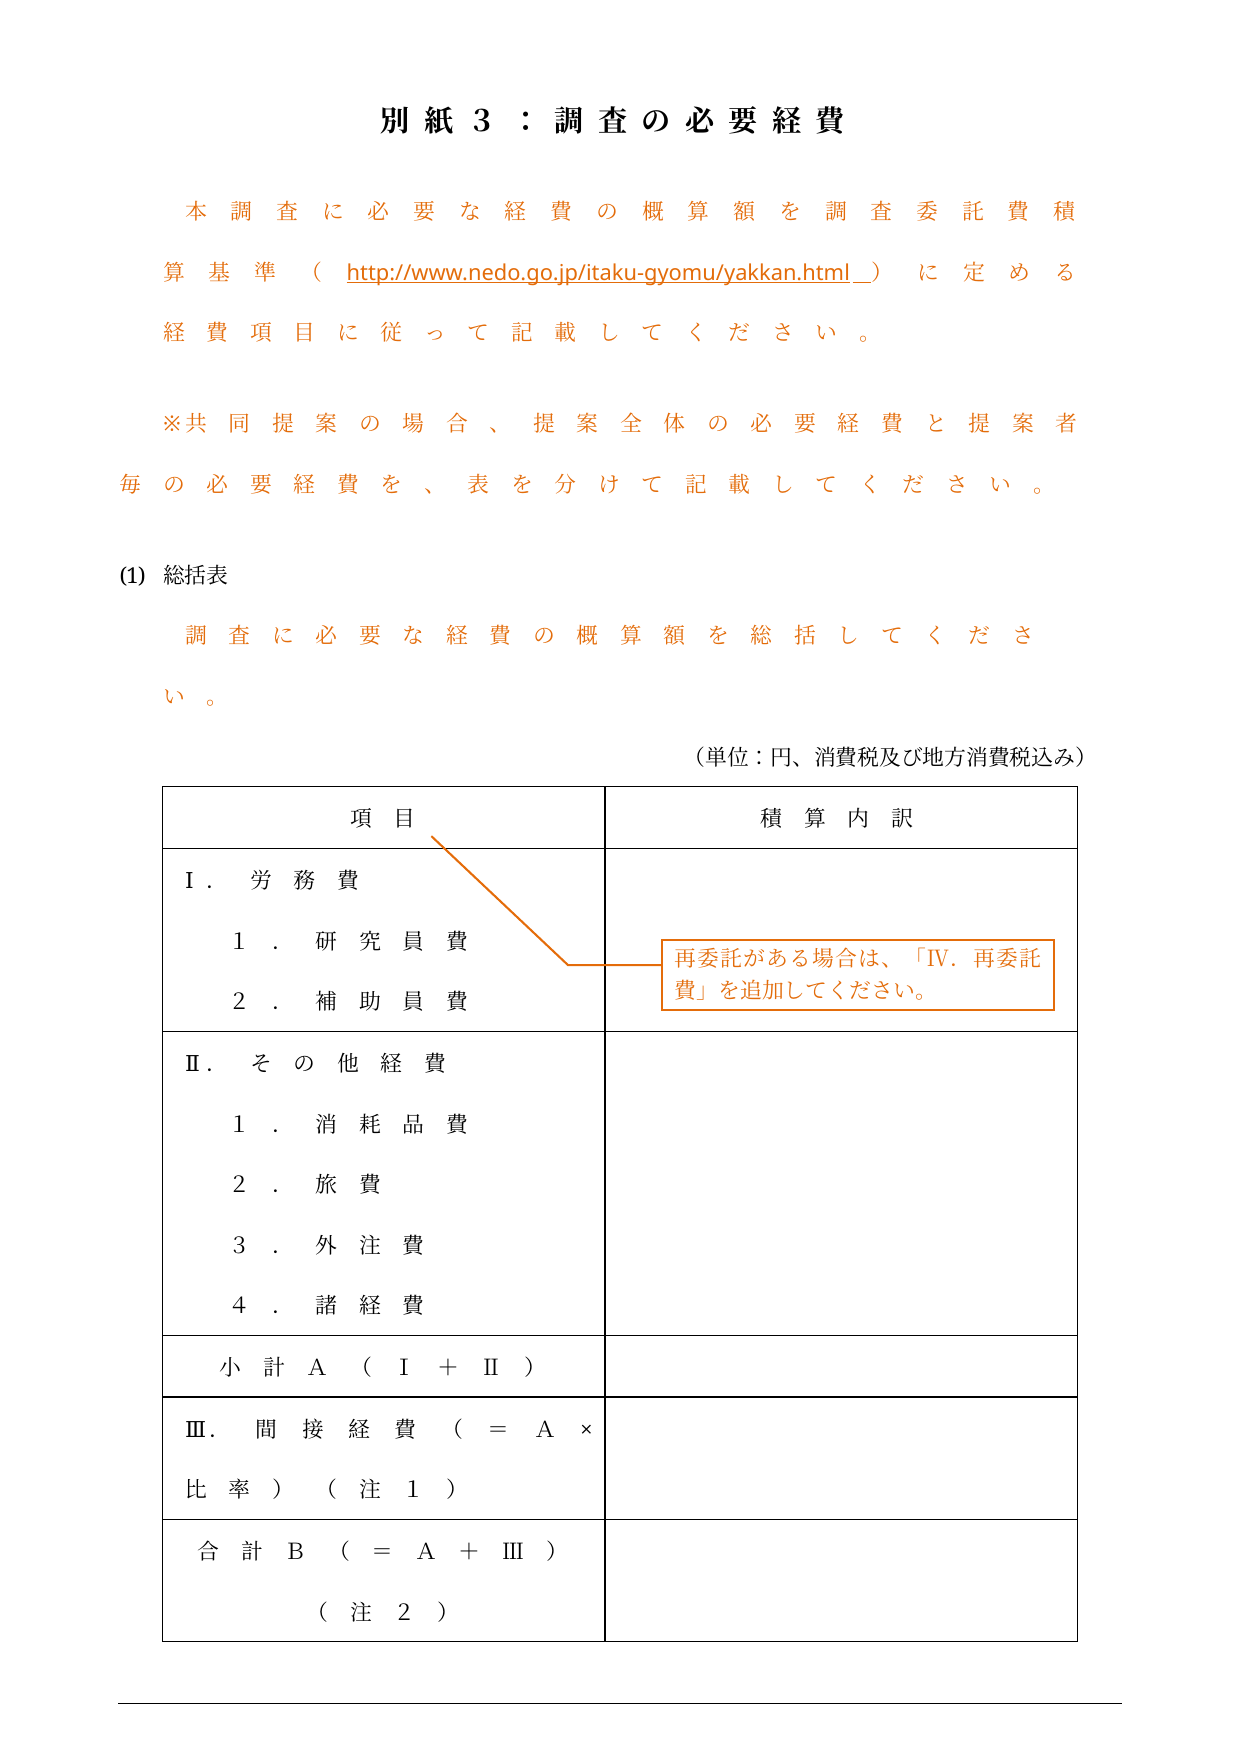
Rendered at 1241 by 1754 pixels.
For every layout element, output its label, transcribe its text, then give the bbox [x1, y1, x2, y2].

table_cell Ⅲ．間接経費（＝Ａ×比率）（注１） [163, 1398, 604, 1519]
table_header 積算内訳 [606, 787, 1077, 848]
subtitle 別紙３：調査の必要経費 [119, 89, 1121, 149]
table_cell [606, 849, 1077, 1031]
table_cell [606, 1032, 1077, 1335]
table_cell [606, 1336, 1077, 1396]
table_cell Ⅱ．その他経費 １．消耗品費 ２．旅費 ３．外注費 ４．諸経費 [163, 1032, 604, 1335]
text ※共同提案の場合、提案全体の必要経費と提案者毎の必要経費を、表を分けて記載してください。 [119, 392, 1121, 513]
table_cell 合計Ｂ（＝Ａ＋Ⅲ）（注２） [163, 1520, 604, 1641]
text 本調査に必要な経費の概算額を調査委託費積算基準（http://www.nedo.go.jp/itaku-gyomu/yakkan.html）に定める経費項目に従って記載してください。 [142, 180, 1098, 362]
text （単位：円、消費税及び地方消費税込み） [119, 725, 1097, 786]
table_cell 小計Ａ（Ⅰ＋Ⅱ） [163, 1336, 604, 1396]
table_cell [606, 1520, 1077, 1641]
table_header 項目 [163, 787, 604, 848]
text (1) 総括表 [119, 543, 1121, 604]
table_cell [606, 1398, 1077, 1519]
table_cell Ⅰ．労務費 １．研究員費 ２．補助員費 [163, 849, 604, 1031]
text 調査に必要な経費の概算額を総括してください。 [142, 604, 1098, 725]
